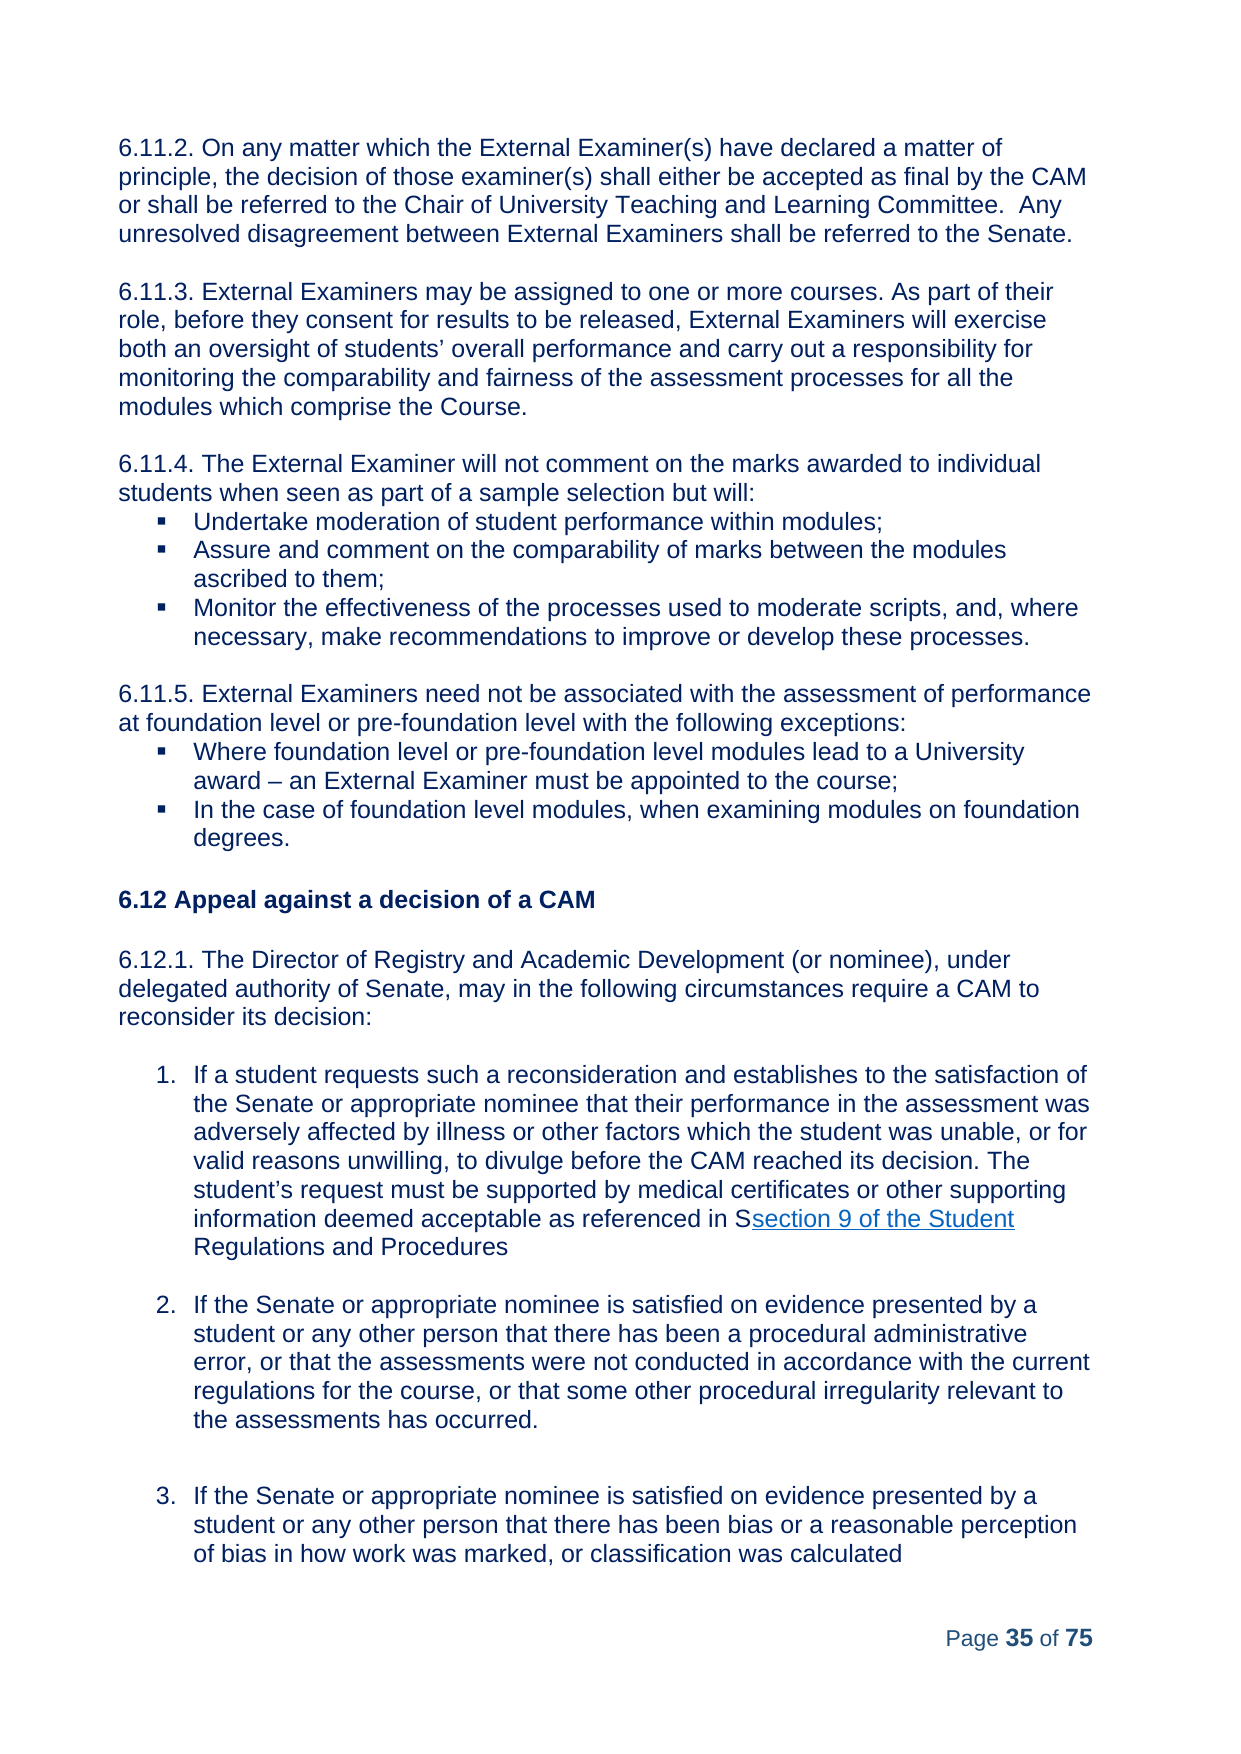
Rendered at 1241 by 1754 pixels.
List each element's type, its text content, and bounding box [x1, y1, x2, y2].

list Monitor the effectiveness of the processes used to moderate scripts, and, where necessary, make recommendations to improve or develop these processes. [156, 593, 1093, 651]
text 6.11.4. The External Examiner will not comment on the marks awarded to individual students when seen as part of a sample selection but will: [118, 449, 1093, 507]
list If the Senate or appropriate nominee is satisfied on evidence presented by a student or any other person that there has been bias or a reasonable perception of bias in how work was marked, or classification was calculated [156, 1481, 1093, 1568]
text 6.12.1. The Director of Registry and Academic Development (or nominee), under delegated authority of Senate, may in the following circumstances require a CAM to reconsider its decision: [118, 945, 1093, 1031]
list Undertake moderation of student performance within modules; [156, 507, 1093, 536]
subtitle 6.12 Appeal against a decision of a CAM [118, 885, 1093, 914]
list Assure and comment on the comparability of marks between the modules ascribed to them; [156, 536, 1093, 593]
text 6.11.3. External Examiners may be assigned to one or more courses. As part of their role, before they consent for results to be released, External Examiners will exercise both an oversight of students’ overall performance and carry out a responsibility for monitoring the comparability and fairness of the assessment processes for all the modules which comprise the Course. [118, 277, 1093, 420]
list If the Senate or appropriate nominee is satisfied on evidence presented by a student or any other person that there has been a procedural administrative error, or that the assessments were not conducted in accordance with the current regulations for the course, or that some other procedural irregularity relevant to the assessments has occurred. [156, 1290, 1093, 1434]
text 6.11.2. On any matter which the External Examiner(s) have declared a matter of principle, the decision of those examiner(s) shall either be accepted as final by the CAM or shall be referred to the Chair of University Teaching and Learning Committee. Any unresolved disagreement between External Examiners shall be referred to the Senate. [118, 133, 1093, 248]
list Where foundation level or pre-foundation level modules lead to a University award – an External Examiner must be appointed to the course; [156, 737, 1093, 794]
list If a student requests such a reconsideration and establishes to the satisfaction of the Senate or appropriate nominee that their performance in the assessment was adversely affected by illness or other factors which the student was unable, or for valid reasons unwilling, to divulge before the CAM reached its decision. The student’s request must be supported by medical certificates or other supporting information deemed acceptable as referenced in Ssection 9 of the Student Regulations and Procedures [156, 1060, 1093, 1261]
list In the case of foundation level modules, when examining modules on foundation degrees. [156, 794, 1093, 852]
text 6.11.5. External Examiners need not be associated with the assessment of performance at foundation level or pre-foundation level with the following exceptions: [118, 679, 1093, 737]
